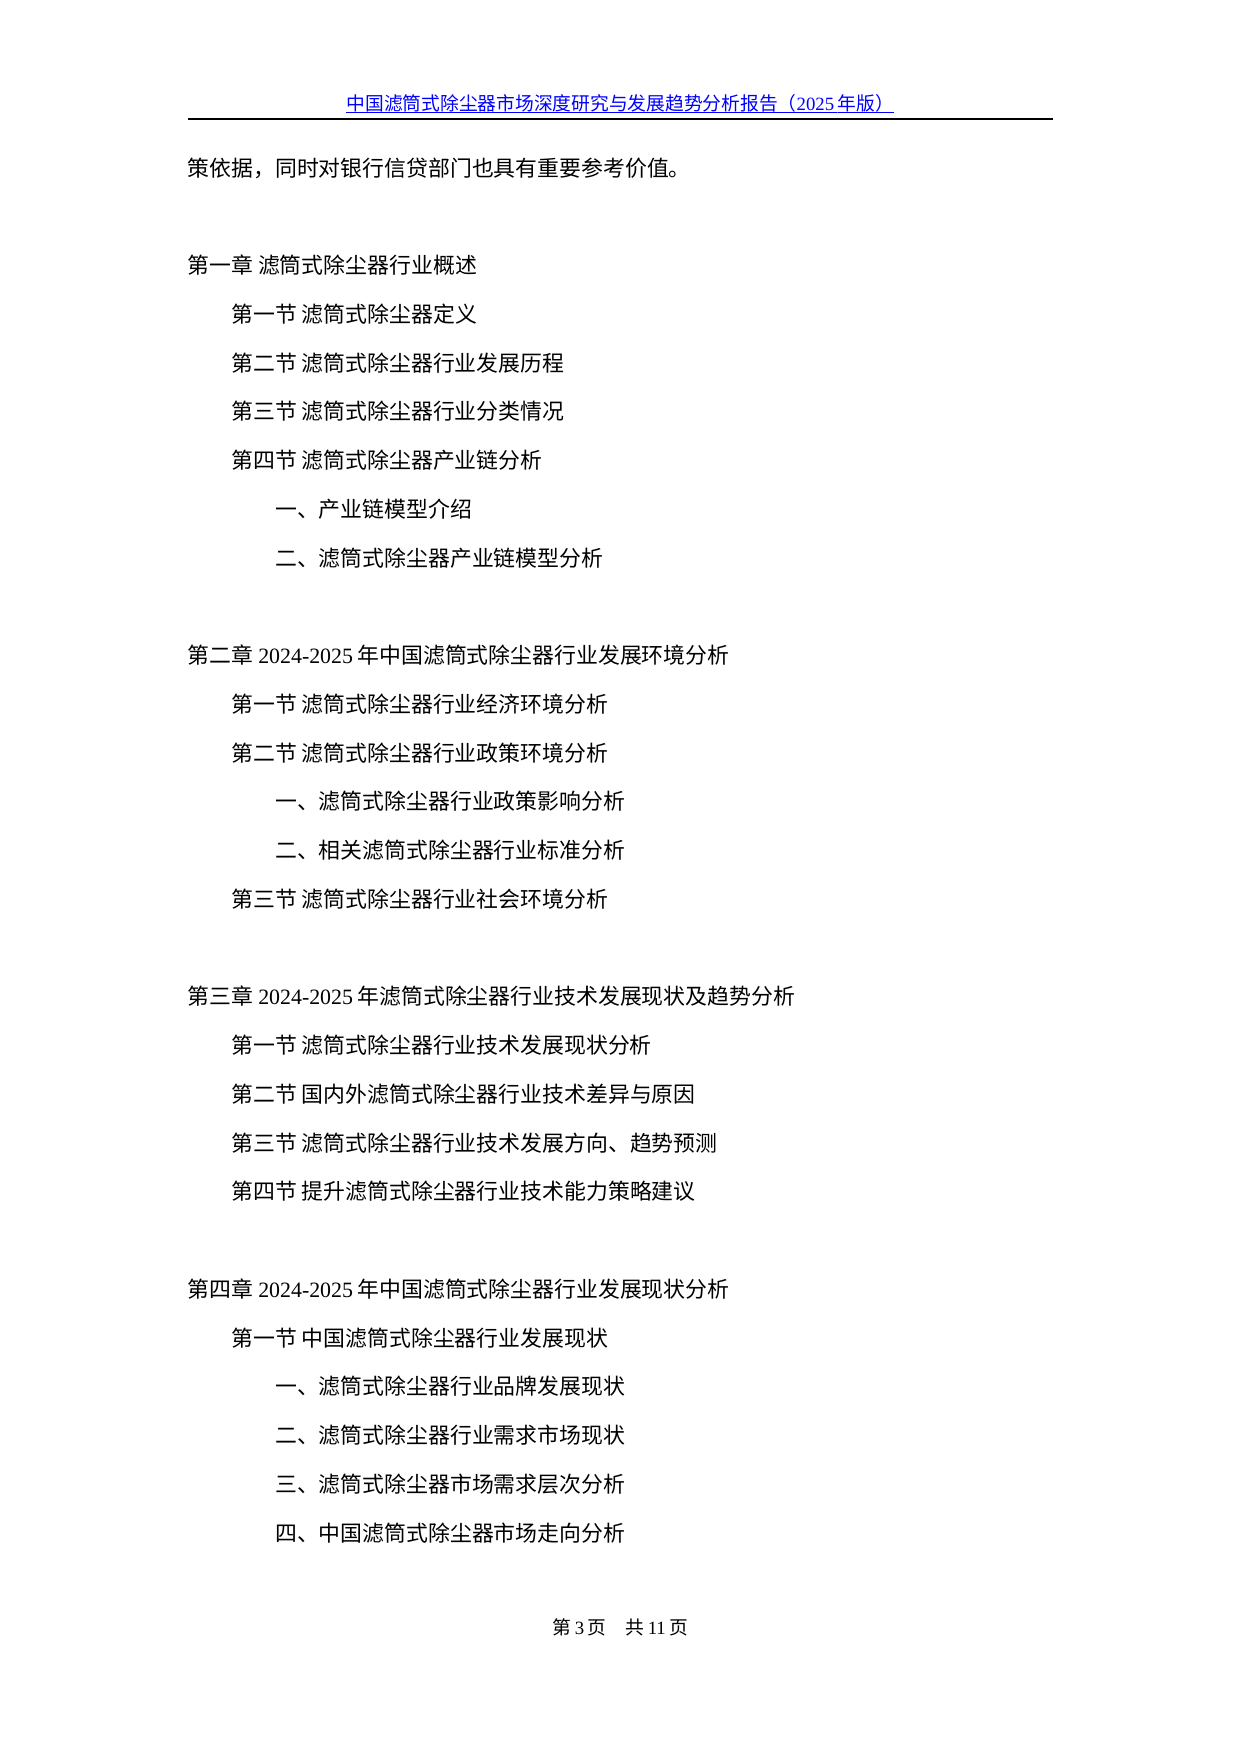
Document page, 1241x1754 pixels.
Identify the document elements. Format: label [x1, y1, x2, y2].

text [187, 150, 1053, 1548]
